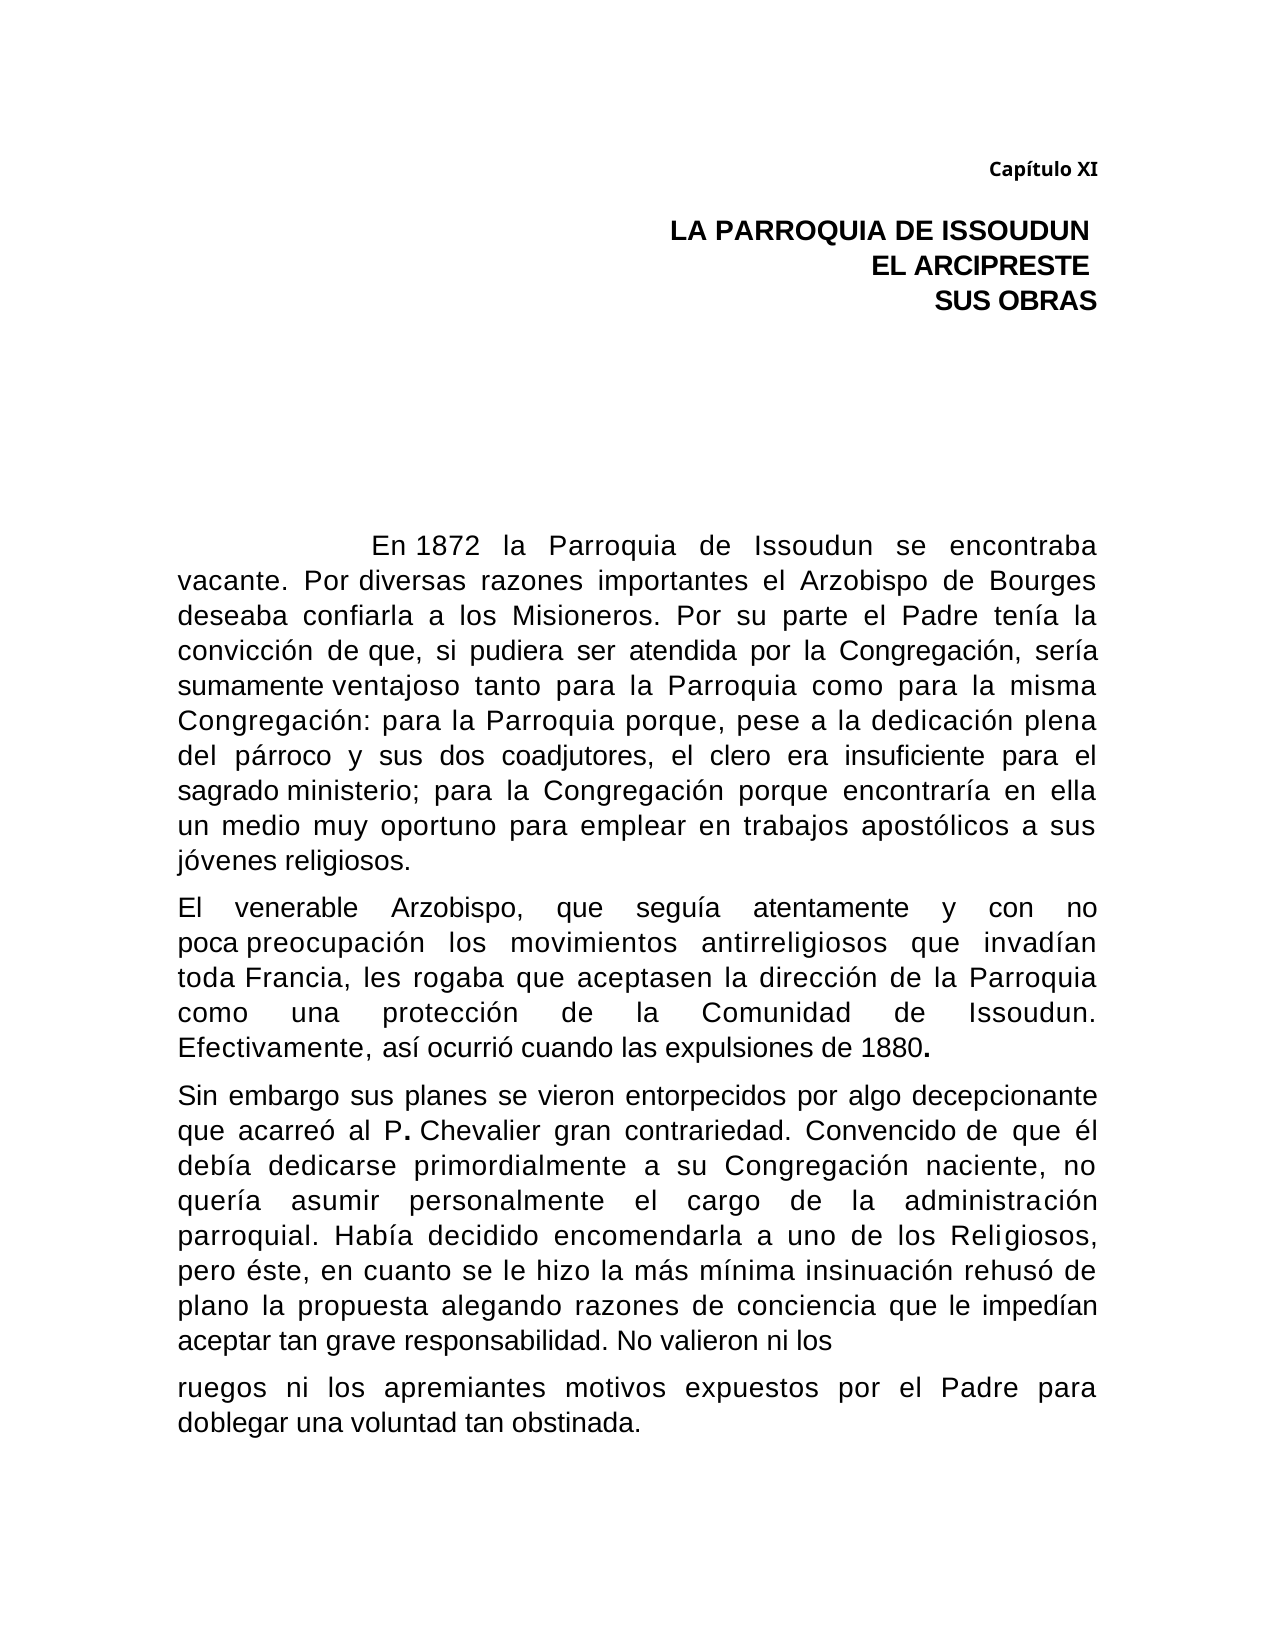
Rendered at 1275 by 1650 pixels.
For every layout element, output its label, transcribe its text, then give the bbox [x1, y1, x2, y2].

text El venerable Arzobispo, que seguía atentamente y con no poca preocupación los movimientos antirreligiosos que invadían toda Francia, les rogaba que aceptasen la dirección de la Parroquia como una protección de la Comunidad de Issoudun. Efectivamente, así ocurrió cuando las expulsiones de 1880. [177, 888, 1098, 1063]
text ruegos ni los apremiantes motivos expuestos por el Padre para doblegar una voluntad tan obstinada. [177, 1368, 1098, 1438]
text En 1872 la Parroquia de Issoudun se encontraba vacante. Por diversas razones importantes el Arzobispo de Bourges deseaba confiarla a los Misioneros. Por su parte el Padre tenía la convicción de que, si pudiera ser atendida por la Congregación, sería sumamente ventajoso tanto para la Parroquia como para la misma Congregación: para la Parroquia porque, pese a la dedicación plena del párroco y sus dos coadjutores, el clero era insuficiente para el sagrado ministerio; para la Congregación porque encontraría en ella un medio muy oportuno para emplear en trabajos apostólicos a sus jóvenes religiosos. [177, 377, 1098, 876]
text Capítulo XI [177, 148, 1098, 183]
text Sin embargo sus planes se vieron entorpecidos por algo decepcionante que acarreó al P. Chevalier gran contrariedad. Convencido de que él debía dedicarse primordialmente a su Congregación naciente, no quería asumir personalmente el cargo de la administración parroquial. Había decidido encomendarla a uno de los Religiosos, pero éste, en cuanto se le hizo la más mínima insinuación rehusó de plano la propuesta alegando razones de conciencia que le impedían aceptar tan grave responsabilidad. No valieron ni los [177, 1076, 1098, 1356]
text LA PARROQUIA DE ISSOUDUN EL ARCIPRESTE SUS OBRAS [177, 212, 1098, 317]
